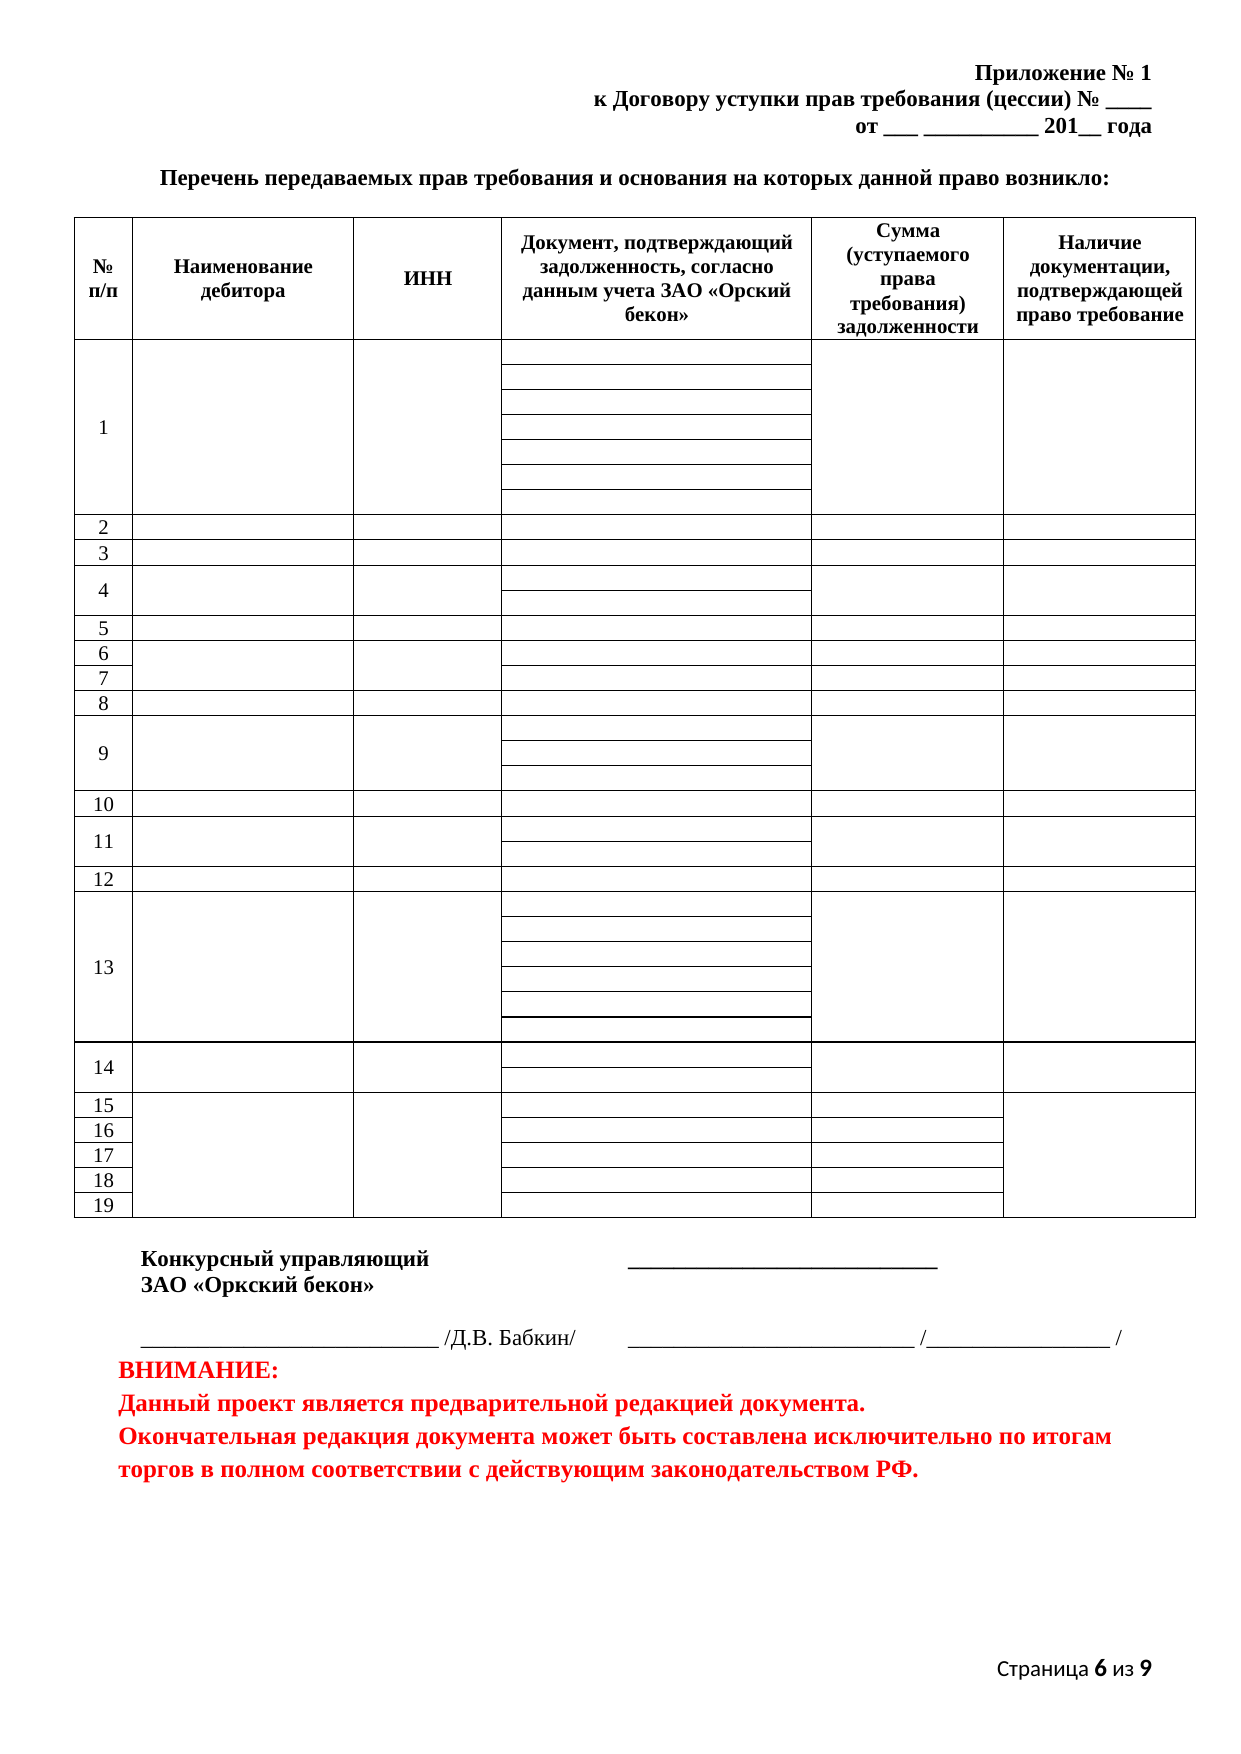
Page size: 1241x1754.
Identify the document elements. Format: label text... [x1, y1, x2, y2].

table_cell [812, 340, 1003, 514]
table_cell [502, 691, 811, 715]
table_cell [354, 566, 501, 615]
table_cell [354, 616, 501, 640]
table_cell [1004, 791, 1195, 816]
table_cell [354, 515, 501, 539]
table_cell [354, 691, 501, 715]
table_cell [502, 440, 811, 464]
table_header Конкурсный управляющий ЗАО «Оркский бекон» [129, 1245, 617, 1324]
table_cell [133, 817, 353, 866]
text к Договору уступки прав требования (цессии) № ____ [118, 85, 1152, 112]
table_cell [1004, 566, 1195, 615]
table_cell [502, 716, 811, 740]
table_cell 6 [75, 641, 132, 665]
table_cell [812, 817, 1003, 866]
table_cell 17 [75, 1143, 132, 1167]
text Перечень передаваемых прав требования и основания на которых данной право возникло: [118, 164, 1152, 191]
table_cell [502, 1068, 811, 1092]
table_cell [1004, 716, 1195, 790]
table_cell [812, 892, 1003, 1041]
table_cell [812, 1043, 1003, 1092]
table_cell [1004, 540, 1195, 564]
table_cell [502, 1018, 811, 1041]
table_cell [812, 791, 1003, 816]
table_cell [812, 1118, 1003, 1142]
table_cell 9 [75, 716, 132, 790]
table_header Наименование дебитора [133, 218, 353, 338]
table_cell [1004, 666, 1195, 690]
table_cell [133, 791, 353, 816]
table_cell 3 [75, 540, 132, 564]
table_cell 11 [75, 817, 132, 866]
table_cell 2 [75, 515, 132, 539]
table_cell [133, 641, 353, 690]
table_cell [502, 641, 811, 665]
table_cell [502, 1093, 811, 1117]
table_cell [812, 1193, 1003, 1217]
table_cell [1004, 515, 1195, 539]
table_cell [502, 1043, 811, 1067]
table_cell _________________________ /________________ / [617, 1324, 1140, 1355]
table_cell [354, 892, 501, 1041]
table_cell [502, 515, 811, 539]
table_cell [133, 566, 353, 615]
table_cell [812, 1093, 1003, 1117]
table_cell [812, 691, 1003, 715]
table_cell [354, 1093, 501, 1217]
table_cell [502, 340, 811, 364]
table_cell [354, 540, 501, 564]
table_cell [812, 716, 1003, 790]
table_cell [502, 465, 811, 489]
table_cell [1004, 1043, 1195, 1092]
table_cell [1004, 817, 1195, 866]
table_cell [502, 616, 811, 640]
table_cell [502, 741, 811, 765]
table_cell [133, 892, 353, 1041]
table_cell [502, 591, 811, 615]
table_cell 7 [75, 666, 132, 690]
table_cell 18 [75, 1168, 132, 1192]
table_cell [502, 817, 811, 841]
table_cell [502, 892, 811, 916]
table_cell [1004, 1093, 1195, 1217]
table_cell [133, 616, 353, 640]
table_cell 4 [75, 566, 132, 615]
table_cell [354, 791, 501, 816]
table_cell [133, 691, 353, 715]
table_cell [1004, 641, 1195, 665]
table_cell [812, 1168, 1003, 1192]
table_cell [502, 390, 811, 414]
table_cell [354, 340, 501, 514]
table_cell [133, 1093, 353, 1217]
table_cell [502, 917, 811, 941]
table_cell [502, 1193, 811, 1217]
table_cell [502, 666, 811, 690]
table_cell [502, 992, 811, 1016]
table_cell [502, 1118, 811, 1142]
table_header Сумма (уступаемого права требования) задолженности [812, 218, 1003, 338]
text от ___ __________ 201__ года [118, 112, 1152, 138]
table_cell [354, 716, 501, 790]
table_cell [1004, 691, 1195, 715]
table_cell [812, 616, 1003, 640]
table_cell [354, 817, 501, 866]
table_cell 16 [75, 1118, 132, 1142]
table_cell __________________________ /Д.В. Бабкин/ [129, 1324, 617, 1355]
table_cell [502, 942, 811, 966]
table_cell [133, 340, 353, 514]
table_cell [502, 842, 811, 866]
table_header № п/п [75, 218, 132, 338]
text Приложение № 1 [118, 59, 1152, 85]
table_cell [133, 1043, 353, 1092]
table_cell 19 [75, 1193, 132, 1217]
table_cell [354, 1043, 501, 1092]
table_cell [502, 490, 811, 514]
table_cell [812, 566, 1003, 615]
table_cell [1004, 867, 1195, 891]
table_cell [502, 415, 811, 439]
table_cell [502, 967, 811, 991]
table_cell 8 [75, 691, 132, 715]
table_cell [133, 540, 353, 564]
table_cell [812, 540, 1003, 564]
table_cell [502, 540, 811, 564]
table_cell [1004, 340, 1195, 514]
table_header ___________________________ [617, 1245, 1140, 1324]
table_cell [502, 566, 811, 589]
table_cell [812, 867, 1003, 891]
table_cell [354, 641, 501, 690]
table_cell [133, 867, 353, 891]
table_cell [812, 641, 1003, 665]
table_cell [502, 365, 811, 389]
text Данный проект является предварительной редакцией документа. [118, 1388, 1152, 1417]
table_cell [1004, 616, 1195, 640]
table_header Документ, подтверждающий задолженность, согласно данным учета ЗАО «Орский бекон» [502, 218, 811, 338]
table_cell 12 [75, 867, 132, 891]
table_cell [502, 1143, 811, 1167]
table_cell 1 [75, 340, 132, 514]
text ВНИМАНИЕ: [118, 1355, 1152, 1384]
table_cell 14 [75, 1043, 132, 1092]
table_cell [812, 515, 1003, 539]
table_cell 10 [75, 791, 132, 816]
table_header ИНН [354, 218, 501, 338]
table_cell [502, 1168, 811, 1192]
table_cell [354, 867, 501, 891]
table_cell 13 [75, 892, 132, 1041]
table_cell [812, 1143, 1003, 1167]
table_cell [502, 791, 811, 816]
table_cell [502, 766, 811, 790]
table_cell 5 [75, 616, 132, 640]
text Окончательная редакция документа может быть составлена исключительно по итогам торгов в полном соответствии с действующим законодательством РФ. [118, 1421, 1152, 1483]
table_header Наличие документации, подтверждающей право требование [1004, 218, 1195, 338]
table_cell [812, 666, 1003, 690]
table_cell [502, 867, 811, 891]
table_cell [133, 515, 353, 539]
table_cell 15 [75, 1093, 132, 1117]
table_cell [1004, 892, 1195, 1041]
table_cell [133, 716, 353, 790]
